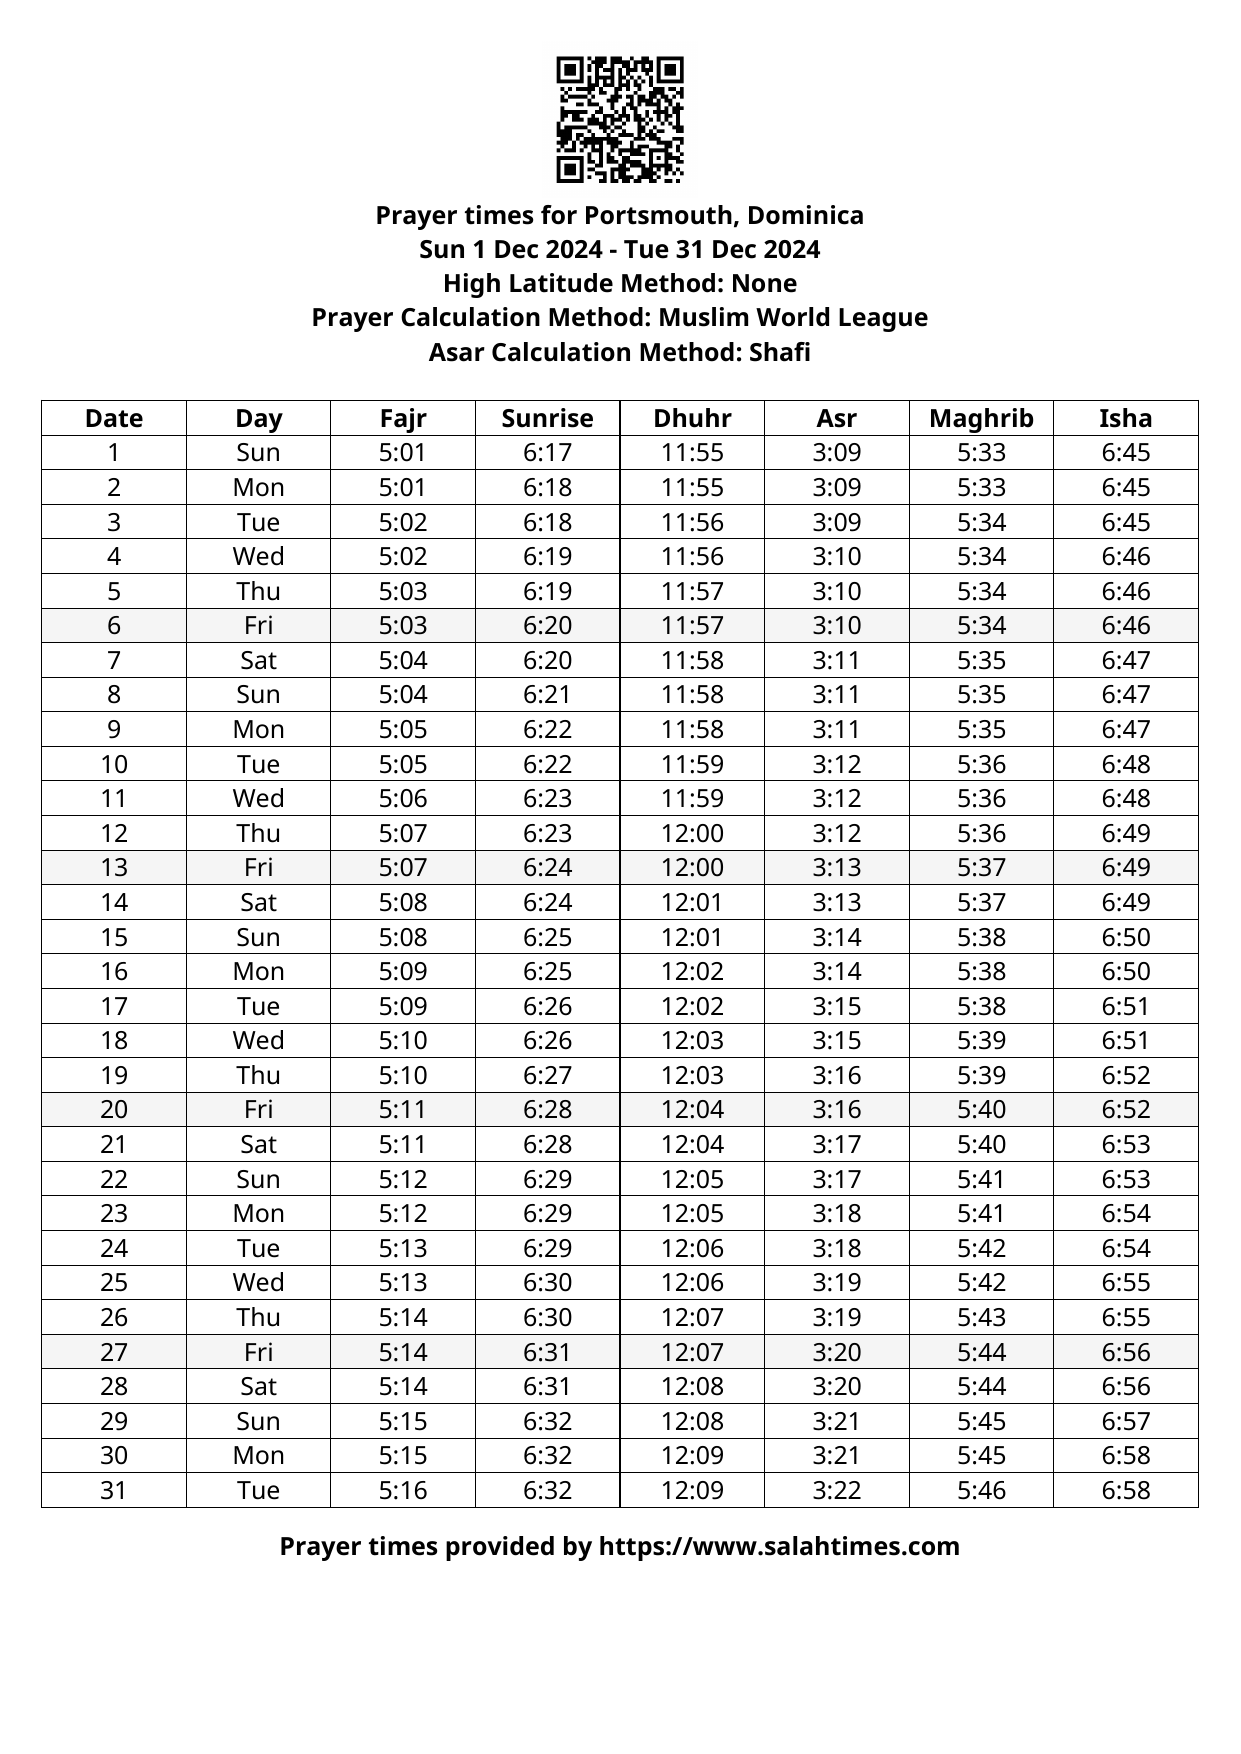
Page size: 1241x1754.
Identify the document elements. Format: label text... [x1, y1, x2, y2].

table_cell 6:53 [1054, 1127, 1198, 1161]
table_cell Mon [187, 1439, 330, 1472]
table_cell 5:38 [910, 954, 1053, 988]
table_cell 5:03 [331, 574, 475, 607]
table_cell 5:34 [910, 574, 1053, 607]
table_cell 6:51 [1054, 1024, 1198, 1057]
table_cell 11:58 [621, 712, 764, 746]
table_cell 3:18 [765, 1231, 909, 1264]
table_cell 12:04 [621, 1093, 764, 1126]
table_cell 3:22 [765, 1473, 909, 1507]
table_cell 6:49 [1054, 816, 1198, 849]
table_cell 5:04 [331, 678, 475, 711]
table_cell Sat [187, 643, 330, 677]
table_cell 12:06 [621, 1266, 764, 1299]
table_cell 15 [42, 920, 186, 953]
table_cell 5:33 [910, 436, 1053, 469]
table_cell 5:16 [331, 1473, 475, 1507]
table_cell 5:01 [331, 470, 475, 504]
table_cell 5:12 [331, 1162, 475, 1195]
table_cell 11:58 [621, 678, 764, 711]
table_cell Sat [187, 885, 330, 919]
table_cell 17 [42, 989, 186, 1022]
table_cell 5:08 [331, 885, 475, 919]
table_cell Thu [187, 1300, 330, 1334]
table_cell 5:39 [910, 1058, 1053, 1092]
table_cell 3:20 [765, 1335, 909, 1368]
table_cell 5:45 [910, 1439, 1053, 1472]
table_cell 21 [42, 1127, 186, 1161]
table_cell 6:32 [476, 1473, 619, 1507]
table_cell 5:08 [331, 920, 475, 953]
table_cell 6:28 [476, 1093, 619, 1126]
table_cell Wed [187, 1024, 330, 1057]
table_cell 12:08 [621, 1404, 764, 1437]
table_cell 12 [42, 816, 186, 849]
table_cell 5:40 [910, 1093, 1053, 1126]
table_cell 6:52 [1054, 1093, 1198, 1126]
table_cell 19 [42, 1058, 186, 1092]
table_cell 5:34 [910, 505, 1053, 538]
table_cell 27 [42, 1335, 186, 1368]
table_cell 9 [42, 712, 186, 746]
text Prayer times provided by https://www.salahtimes.com [42, 1528, 1198, 1563]
table_cell 6:46 [1054, 574, 1198, 607]
table_cell 6:46 [1054, 609, 1198, 642]
table_cell 6:48 [1054, 747, 1198, 780]
table_cell 5:44 [910, 1369, 1053, 1403]
text Prayer times for Portsmouth, Dominica [42, 198, 1198, 232]
table_cell 2 [42, 470, 186, 504]
table_cell 6:29 [476, 1231, 619, 1264]
table_cell 6:30 [476, 1266, 619, 1299]
table_cell 5:41 [910, 1162, 1053, 1195]
table_cell 5:10 [331, 1024, 475, 1057]
table_cell 3:13 [765, 885, 909, 919]
table_cell Thu [187, 574, 330, 607]
table_cell 5:15 [331, 1439, 475, 1472]
table_cell Wed [187, 781, 330, 815]
table_cell 11:58 [621, 643, 764, 677]
table_cell Thu [187, 816, 330, 849]
table_cell 6:25 [476, 954, 619, 988]
table_cell 6:23 [476, 816, 619, 849]
table_cell Thu [187, 1058, 330, 1092]
table_cell 3:12 [765, 781, 909, 815]
table_cell 6 [42, 609, 186, 642]
table_cell 3:10 [765, 539, 909, 573]
table_cell 12:01 [621, 885, 764, 919]
table_cell 6:18 [476, 505, 619, 538]
table_cell 6:32 [476, 1439, 619, 1472]
table_cell Sun [187, 920, 330, 953]
table_cell 5:13 [331, 1266, 475, 1299]
table_cell 6:51 [1054, 989, 1198, 1022]
table_cell 6:26 [476, 1024, 619, 1057]
table_cell 6:24 [476, 851, 619, 884]
table_cell 6:46 [1054, 539, 1198, 573]
table_cell 12:07 [621, 1335, 764, 1368]
table_cell 1 [42, 436, 186, 469]
table_cell 5:34 [910, 609, 1053, 642]
table_cell 6:24 [476, 885, 619, 919]
table_cell 6:20 [476, 643, 619, 677]
table_cell 3:19 [765, 1300, 909, 1334]
table_cell 13 [42, 851, 186, 884]
table_cell 3:11 [765, 678, 909, 711]
table_cell 3:11 [765, 643, 909, 677]
table_cell 6:45 [1054, 436, 1198, 469]
table_cell 5:36 [910, 781, 1053, 815]
table_cell 3:09 [765, 505, 909, 538]
table_cell 3:16 [765, 1093, 909, 1126]
table_cell 6:45 [1054, 505, 1198, 538]
table_cell 6:55 [1054, 1266, 1198, 1299]
table_cell 3:20 [765, 1369, 909, 1403]
table_cell 31 [42, 1473, 186, 1507]
table_header Dhuhr [621, 401, 764, 434]
table_cell Fri [187, 609, 330, 642]
table_cell 3:09 [765, 470, 909, 504]
table_cell Mon [187, 470, 330, 504]
table_cell 5:33 [910, 470, 1053, 504]
table_cell 5:34 [910, 539, 1053, 573]
table_cell 12:09 [621, 1473, 764, 1507]
table_cell Tue [187, 989, 330, 1022]
table_cell 3:15 [765, 989, 909, 1022]
table_cell Tue [187, 505, 330, 538]
table_header Sunrise [476, 401, 619, 434]
text Prayer Calculation Method: Muslim World League [42, 300, 1198, 334]
table_cell 6:55 [1054, 1300, 1198, 1334]
table_cell 5:44 [910, 1335, 1053, 1368]
table_cell 12:00 [621, 851, 764, 884]
table_cell Fri [187, 1093, 330, 1126]
table_cell 5:03 [331, 609, 475, 642]
table_cell 6:54 [1054, 1231, 1198, 1264]
table_cell 12:03 [621, 1058, 764, 1092]
table_cell Sat [187, 1369, 330, 1403]
table_cell 6:53 [1054, 1162, 1198, 1195]
table_cell 12:09 [621, 1439, 764, 1472]
table_cell 12:06 [621, 1231, 764, 1264]
table_cell 3:11 [765, 712, 909, 746]
table_cell 5:01 [331, 436, 475, 469]
table_cell 3:13 [765, 851, 909, 884]
table_cell Wed [187, 539, 330, 573]
table_cell Sun [187, 1162, 330, 1195]
table_cell 5:38 [910, 920, 1053, 953]
table_cell 12:00 [621, 816, 764, 849]
text Sun 1 Dec 2024 - Tue 31 Dec 2024 [42, 232, 1198, 266]
table_cell 12:02 [621, 989, 764, 1022]
table_header Day [187, 401, 330, 434]
table_cell 6:47 [1054, 712, 1198, 746]
table_cell 3:19 [765, 1266, 909, 1299]
table_cell 5:11 [331, 1127, 475, 1161]
table_cell 6:22 [476, 712, 619, 746]
table_cell 5:35 [910, 712, 1053, 746]
table_cell 6:20 [476, 609, 619, 642]
table_cell 6:47 [1054, 678, 1198, 711]
table_cell 5:02 [331, 539, 475, 573]
table_cell Mon [187, 1196, 330, 1230]
table_cell 10 [42, 747, 186, 780]
table_cell 6:29 [476, 1196, 619, 1230]
table_cell 5:13 [331, 1231, 475, 1264]
table_cell 5:14 [331, 1335, 475, 1368]
table_cell 3:16 [765, 1058, 909, 1092]
table_cell 11:59 [621, 747, 764, 780]
table_cell Mon [187, 712, 330, 746]
table_cell 6:30 [476, 1300, 619, 1334]
table_cell 29 [42, 1404, 186, 1437]
table_cell 6:48 [1054, 781, 1198, 815]
table_cell 8 [42, 678, 186, 711]
table_cell 20 [42, 1093, 186, 1126]
table_cell 3:14 [765, 920, 909, 953]
table_cell 3:10 [765, 609, 909, 642]
table_cell 3 [42, 505, 186, 538]
table_cell 5:09 [331, 954, 475, 988]
table_cell 6:18 [476, 470, 619, 504]
table_cell 5:40 [910, 1127, 1053, 1161]
table_cell 5:36 [910, 816, 1053, 849]
table_cell 6:58 [1054, 1473, 1198, 1507]
table_cell 5:09 [331, 989, 475, 1022]
table_cell 3:14 [765, 954, 909, 988]
table_cell 5:46 [910, 1473, 1053, 1507]
table_cell Tue [187, 1473, 330, 1507]
table_cell 3:18 [765, 1196, 909, 1230]
table_cell 5:07 [331, 851, 475, 884]
table_cell 11:55 [621, 470, 764, 504]
table_cell 26 [42, 1300, 186, 1334]
table_cell 6:21 [476, 678, 619, 711]
table_cell Mon [187, 954, 330, 988]
table_cell 11:56 [621, 505, 764, 538]
table_cell 6:27 [476, 1058, 619, 1092]
table_cell 11:59 [621, 781, 764, 815]
table_cell 12:02 [621, 954, 764, 988]
table_cell Fri [187, 851, 330, 884]
table_cell 3:15 [765, 1024, 909, 1057]
table_cell Sun [187, 1404, 330, 1437]
table_cell Sun [187, 436, 330, 469]
table_cell 5:12 [331, 1196, 475, 1230]
table_cell 16 [42, 954, 186, 988]
table_cell 5:42 [910, 1231, 1053, 1264]
table_cell 6:56 [1054, 1369, 1198, 1403]
table_cell Fri [187, 1335, 330, 1368]
table_header Asr [765, 401, 909, 434]
table_cell 6:57 [1054, 1404, 1198, 1437]
table_cell Sun [187, 678, 330, 711]
table_cell 3:21 [765, 1439, 909, 1472]
table_cell 3:12 [765, 747, 909, 780]
table_cell 6:26 [476, 989, 619, 1022]
table_cell 6:49 [1054, 885, 1198, 919]
table_cell 5:14 [331, 1369, 475, 1403]
table_cell 3:12 [765, 816, 909, 849]
table_cell 6:31 [476, 1335, 619, 1368]
table_cell 6:22 [476, 747, 619, 780]
table_cell 6:17 [476, 436, 619, 469]
picture [542, 41, 699, 198]
table_cell 12:08 [621, 1369, 764, 1403]
table_cell 3:21 [765, 1404, 909, 1437]
table_cell 6:49 [1054, 851, 1198, 884]
table_cell 6:31 [476, 1369, 619, 1403]
table_cell 6:47 [1054, 643, 1198, 677]
table_cell 5 [42, 574, 186, 607]
table_cell 23 [42, 1196, 186, 1230]
table_cell 14 [42, 885, 186, 919]
table_cell 6:32 [476, 1404, 619, 1437]
table_cell 6:58 [1054, 1439, 1198, 1472]
table_header Date [42, 401, 186, 434]
table_cell 6:25 [476, 920, 619, 953]
text High Latitude Method: None [42, 266, 1198, 300]
table_cell 5:35 [910, 643, 1053, 677]
table_cell Tue [187, 747, 330, 780]
table_cell 6:19 [476, 539, 619, 573]
table_cell 6:56 [1054, 1335, 1198, 1368]
table_cell 5:07 [331, 816, 475, 849]
table_cell 5:06 [331, 781, 475, 815]
table_cell 6:50 [1054, 920, 1198, 953]
table_cell 5:35 [910, 678, 1053, 711]
table_cell 5:05 [331, 747, 475, 780]
table_cell 3:17 [765, 1127, 909, 1161]
table_cell 6:52 [1054, 1058, 1198, 1092]
table_header Isha [1054, 401, 1198, 434]
table_cell 5:02 [331, 505, 475, 538]
table_cell 28 [42, 1369, 186, 1403]
table_cell 5:10 [331, 1058, 475, 1092]
table_cell 22 [42, 1162, 186, 1195]
table_cell 11:55 [621, 436, 764, 469]
table_cell 5:45 [910, 1404, 1053, 1437]
table_cell Tue [187, 1231, 330, 1264]
table_cell 3:17 [765, 1162, 909, 1195]
table_cell 25 [42, 1266, 186, 1299]
table_cell 5:37 [910, 885, 1053, 919]
table_cell 30 [42, 1439, 186, 1472]
table_cell 5:39 [910, 1024, 1053, 1057]
table_cell 11:57 [621, 609, 764, 642]
table_cell 5:42 [910, 1266, 1053, 1299]
table_cell 5:14 [331, 1300, 475, 1334]
table_cell 12:05 [621, 1196, 764, 1230]
table_cell 12:03 [621, 1024, 764, 1057]
text Asar Calculation Method: Shafi [42, 334, 1198, 368]
table_header Maghrib [910, 401, 1053, 434]
table_cell Sat [187, 1127, 330, 1161]
table_cell 6:50 [1054, 954, 1198, 988]
table_cell 12:05 [621, 1162, 764, 1195]
table_cell 5:41 [910, 1196, 1053, 1230]
table_header Fajr [331, 401, 475, 434]
table_cell 4 [42, 539, 186, 573]
table_cell 7 [42, 643, 186, 677]
table_cell 5:05 [331, 712, 475, 746]
table_cell 12:04 [621, 1127, 764, 1161]
table_cell 11:57 [621, 574, 764, 607]
table_cell 11:56 [621, 539, 764, 573]
table_cell 5:04 [331, 643, 475, 677]
table_cell 5:43 [910, 1300, 1053, 1334]
table_cell 18 [42, 1024, 186, 1057]
table_cell 12:07 [621, 1300, 764, 1334]
table_cell Wed [187, 1266, 330, 1299]
table_cell 6:19 [476, 574, 619, 607]
table_cell 12:01 [621, 920, 764, 953]
table_cell 5:11 [331, 1093, 475, 1126]
table_cell 6:54 [1054, 1196, 1198, 1230]
table_cell 5:37 [910, 851, 1053, 884]
table_cell 11 [42, 781, 186, 815]
table_cell 6:29 [476, 1162, 619, 1195]
table_cell 3:09 [765, 436, 909, 469]
table_cell 5:36 [910, 747, 1053, 780]
table_cell 3:10 [765, 574, 909, 607]
table_cell 6:45 [1054, 470, 1198, 504]
table_cell 5:15 [331, 1404, 475, 1437]
table_cell 6:28 [476, 1127, 619, 1161]
table_cell 5:38 [910, 989, 1053, 1022]
table_cell 6:23 [476, 781, 619, 815]
table_cell 24 [42, 1231, 186, 1264]
